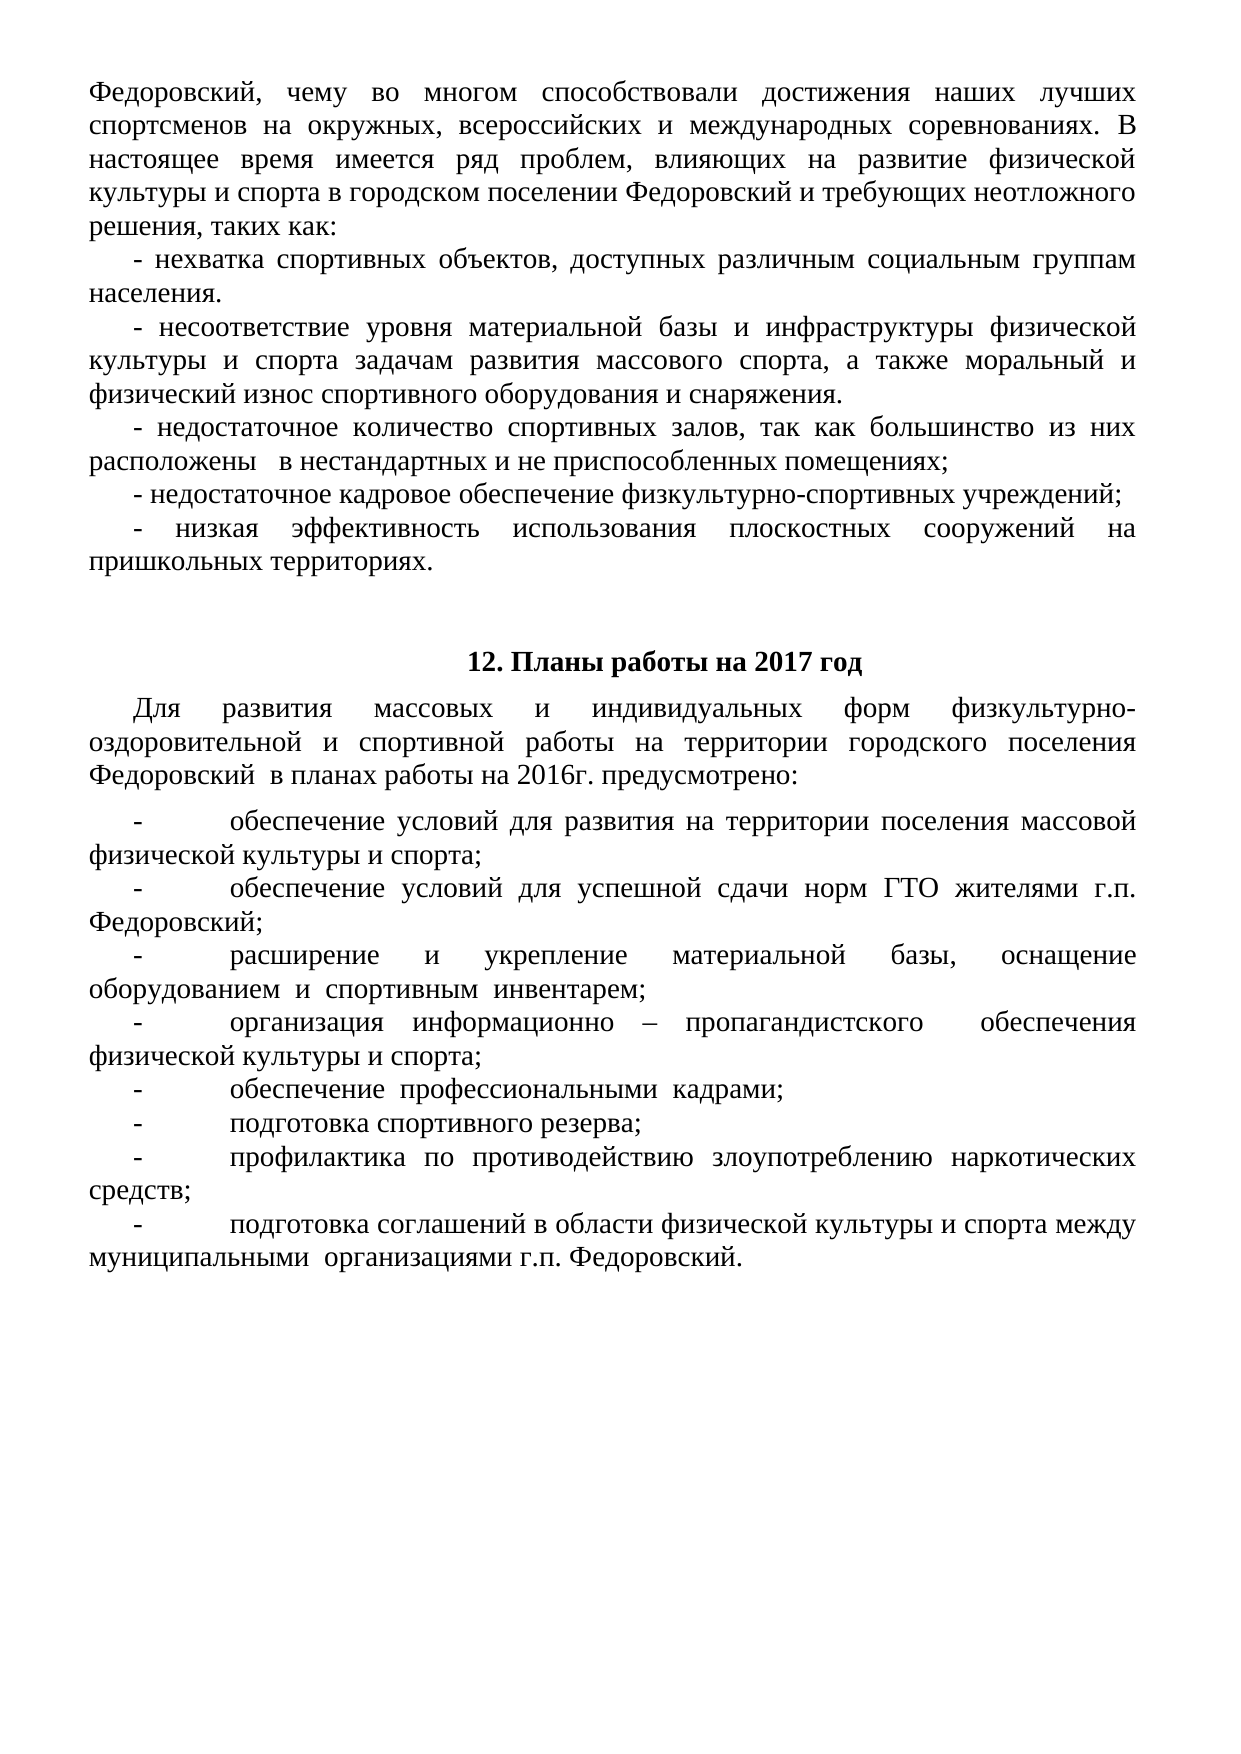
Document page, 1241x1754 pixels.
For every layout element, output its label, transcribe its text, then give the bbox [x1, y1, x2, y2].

text - низкая эффективность использования плоскостных сооружений на пришкольных территориях. [88, 510, 1137, 577]
list профилактика по противодействию злоупотреблению наркотических средств; [88, 1139, 1137, 1206]
text - нехватка спортивных объектов, доступных различным социальным группам населения. [88, 242, 1137, 309]
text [88, 74, 1137, 242]
list подготовка соглашений в области физической культуры и спорта между муниципальными организациями г.п. Федоровский. [88, 1206, 1137, 1273]
text - недостаточное кадровое обеспечение физкультурно-спортивных учреждений; [88, 476, 1137, 510]
text - несоответствие уровня материальной базы и инфраструктуры физической культуры и спорта задачам развития массового спорта, а также моральный и физический износ спортивного оборудования и снаряжения. [88, 309, 1137, 409]
list подготовка спортивного резерва; [88, 1105, 1137, 1139]
text - недостаточное количество спортивных залов, так как большинство из них расположены в нестандартных и не приспособленных помещениях; [88, 409, 1137, 476]
text Для развития массовых и индивидуальных форм физкультурно-оздоровительной и спортивной работы на территории городского поселения Федоровский в планах работы на 2016г. предусмотрено: [88, 690, 1137, 791]
list обеспечение условий для развития на территории поселения массовой физической культуры и спорта; [88, 803, 1137, 870]
list организация информационно – пропагандистского обеспечения физической культуры и спорта; [88, 1004, 1137, 1072]
list обеспечение профессиональными кадрами; [88, 1072, 1137, 1105]
list расширение и укрепление материальной базы, оснащение оборудованием и спортивным инвентарем; [88, 937, 1137, 1004]
list обеспечение условий для успешной сдачи норм ГТО жителями г.п. Федоровский; [88, 870, 1137, 937]
text 12. Планы работы на 2017 год [192, 644, 1137, 678]
